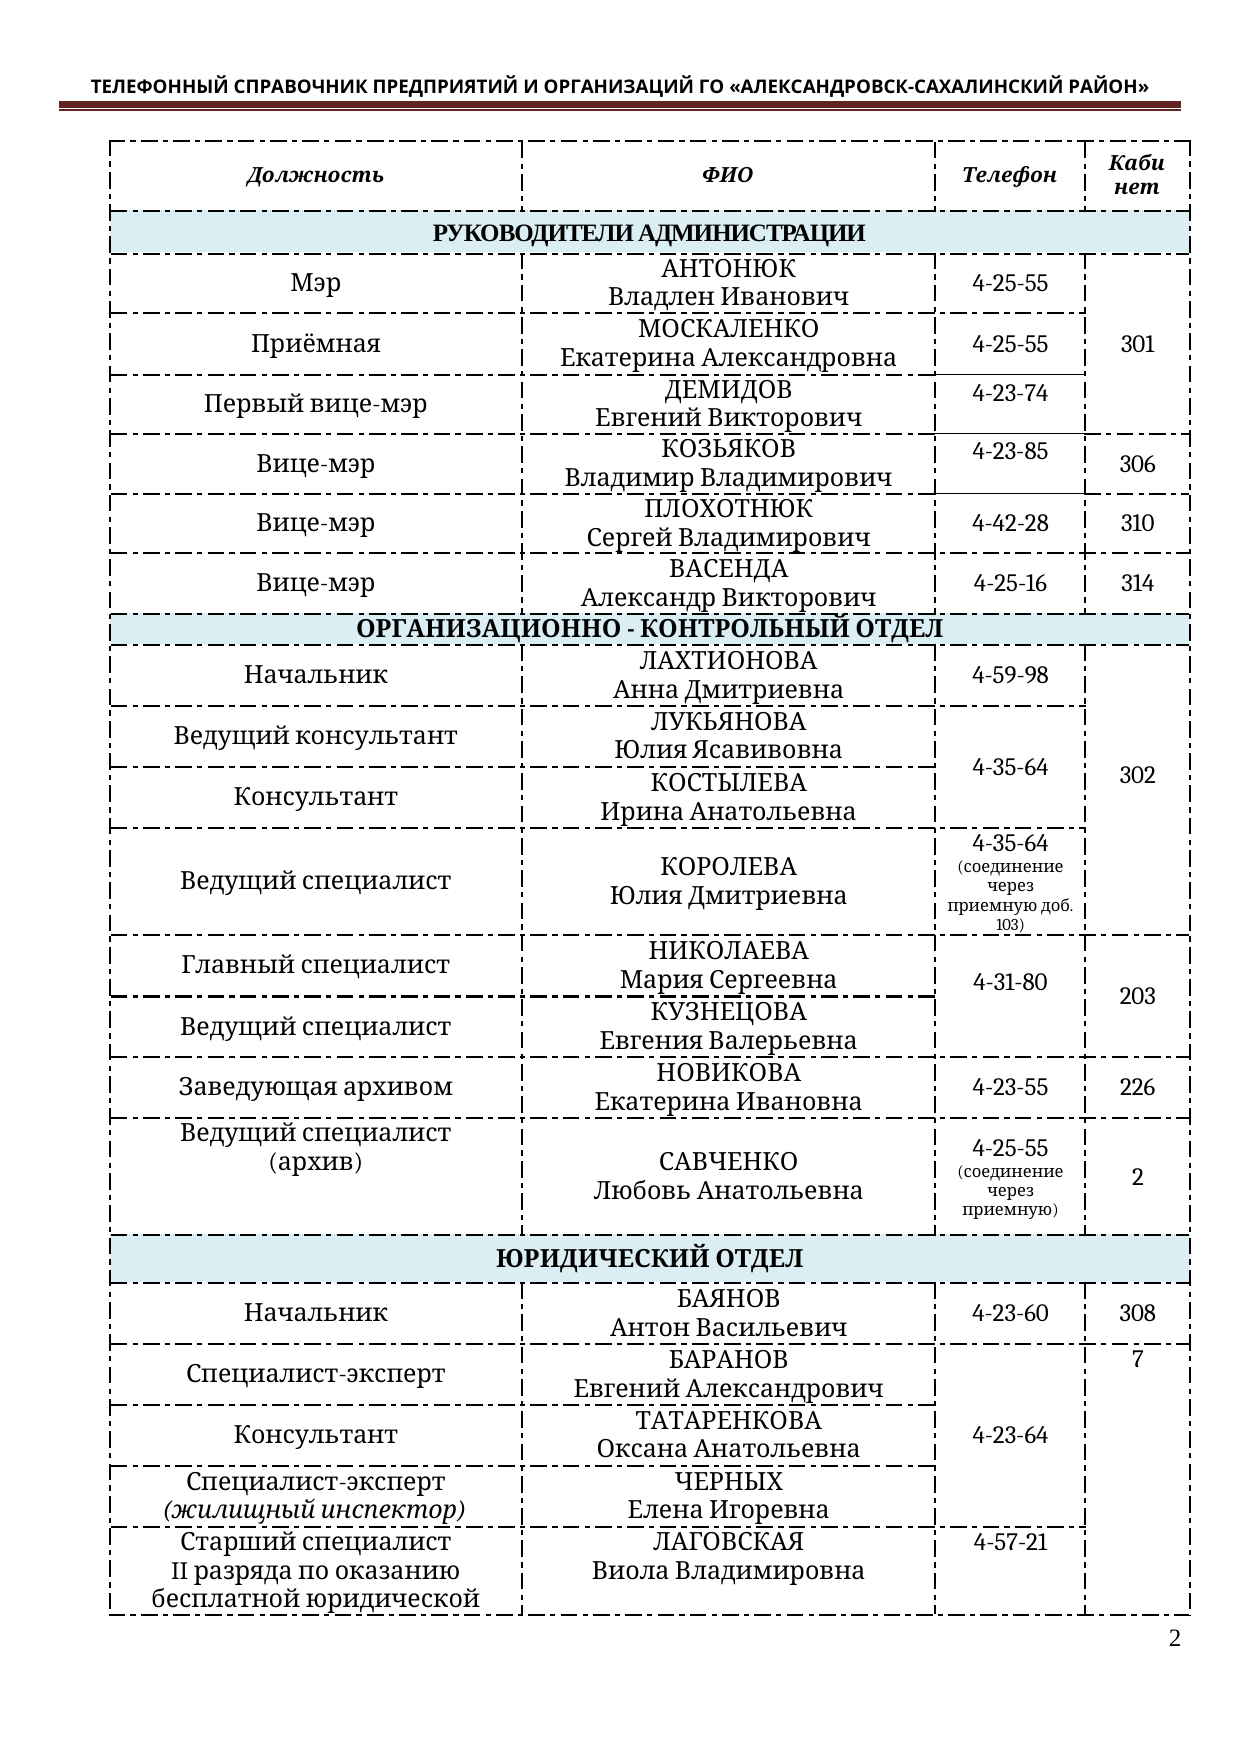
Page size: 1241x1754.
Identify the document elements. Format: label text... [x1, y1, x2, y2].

table_header Должность [110, 140, 522, 210]
table_cell Ведущий специалист [110, 827, 522, 934]
table_cell Ведущий специалист (архив) [110, 1117, 522, 1234]
table_cell Первый вице-мэр [110, 374, 522, 433]
table_cell Мэр [110, 253, 522, 312]
table_cell 301 [1085, 253, 1190, 433]
table_cell САВЧЕНКО Любовь Анатольевна [522, 1117, 935, 1234]
table_cell ЛУКЬЯНОВА Юлия Ясавивовна [522, 705, 935, 766]
table_cell 4-25-55 (соединение через приемную) [935, 1117, 1085, 1234]
table_cell Консультант [110, 1404, 522, 1465]
table_cell 226 [1085, 1056, 1190, 1117]
table_cell 308 [1085, 1282, 1190, 1343]
table_cell 302 [1085, 644, 1190, 934]
table_cell Вице-мэр [110, 552, 522, 613]
table_cell 4-23-85 [935, 434, 1085, 493]
table_cell АНТОНЮК Владлен Иванович [522, 253, 935, 312]
table_cell 4-25-55 [935, 253, 1085, 312]
table_cell Главный специалист [110, 934, 522, 995]
table_cell Начальник [110, 1282, 522, 1343]
table_cell МОСКАЛЕНКО Екатерина Александровна [522, 312, 935, 373]
table_cell 310 [1085, 493, 1190, 552]
table_cell ДЕМИДОВ Евгений Викторович [522, 374, 935, 433]
table_cell КОРОЛЕВА Юлия Дмитриевна [522, 827, 935, 934]
table_cell 203 [1085, 934, 1190, 1056]
table_cell 4-31-80 [935, 934, 1085, 1056]
table_header Каби нет [1085, 140, 1190, 210]
table_header Телефон [935, 140, 1085, 210]
table_cell ТАТАРЕНКОВА Оксана Анатольевна [522, 1404, 935, 1465]
table_cell 4-35-64 [935, 705, 1085, 827]
table_cell 4-35-64 (соединение через приемную доб. 103) [935, 827, 1085, 934]
table_cell 7 [1085, 1343, 1190, 1614]
table_cell Специалист-эксперт (жилищный инспектор) [110, 1465, 522, 1526]
table_cell Вице-мэр [110, 493, 522, 552]
table_cell 314 [1085, 552, 1190, 613]
table_cell ОРГАНИЗАЦИОННО - КОНТРОЛЬНЫЙ ОТДЕЛ [110, 613, 1190, 644]
table_cell БАРАНОВ Евгений Александрович [522, 1343, 935, 1404]
table_cell Заведующая архивом [110, 1056, 522, 1117]
table_cell Специалист-эксперт [110, 1343, 522, 1404]
table_cell Ведущий консультант [110, 705, 522, 766]
table_cell ЧЕРНЫХ Елена Игоревна [522, 1465, 935, 1526]
table_cell Начальник [110, 644, 522, 705]
table_cell РУКОВОДИТЕЛИ АДМИНИСТРАЦИИ [110, 210, 1190, 252]
table_cell Козьяков Владимир Владимирович [522, 433, 935, 493]
table_cell ЮРИДИЧЕСКИЙ ОТДЕЛ [110, 1234, 1190, 1282]
table_header ФИО [522, 140, 935, 210]
table_cell 4-25-55 [935, 312, 1085, 373]
table_cell 4-23-55 [935, 1056, 1085, 1117]
table_cell 4-23-60 [935, 1282, 1085, 1343]
table_cell ЛАХТИОНОВА Анна Дмитриевна [522, 644, 935, 705]
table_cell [522, 1526, 935, 1614]
table_cell Ведущий специалист [110, 995, 522, 1056]
table_cell 4-23-64 [935, 1343, 1085, 1526]
table_cell 2 [1085, 1117, 1190, 1234]
table_cell НОВИКОВА Екатерина Ивановна [522, 1056, 935, 1117]
table_cell Консультант [110, 766, 522, 827]
table_cell Приёмная [110, 312, 522, 373]
table_cell 4-57-21 [935, 1526, 1085, 1614]
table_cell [110, 1526, 522, 1614]
table_cell 4-25-16 [935, 552, 1085, 613]
table_cell НИКОЛАЕВА Мария Сергеевна [522, 934, 935, 995]
table_cell 4-59-98 [935, 644, 1085, 705]
table_cell ПЛОХОТНЮК Сергей Владимирович [522, 493, 935, 552]
table_cell ВАСЕНДА Александр Викторович [522, 552, 935, 613]
table_cell 4-23-74 [935, 375, 1085, 433]
table_cell Вице-мэр [110, 433, 522, 493]
table_cell 4-42-28 [935, 494, 1085, 552]
table_cell КУЗНЕЦОВА Евгения Валерьевна [522, 995, 935, 1056]
table_cell КОСТЫЛЕВА Ирина Анатольевна [522, 766, 935, 827]
table_cell 306 [1085, 433, 1190, 493]
table_cell БАЯНОВ Антон Васильевич [522, 1282, 935, 1343]
